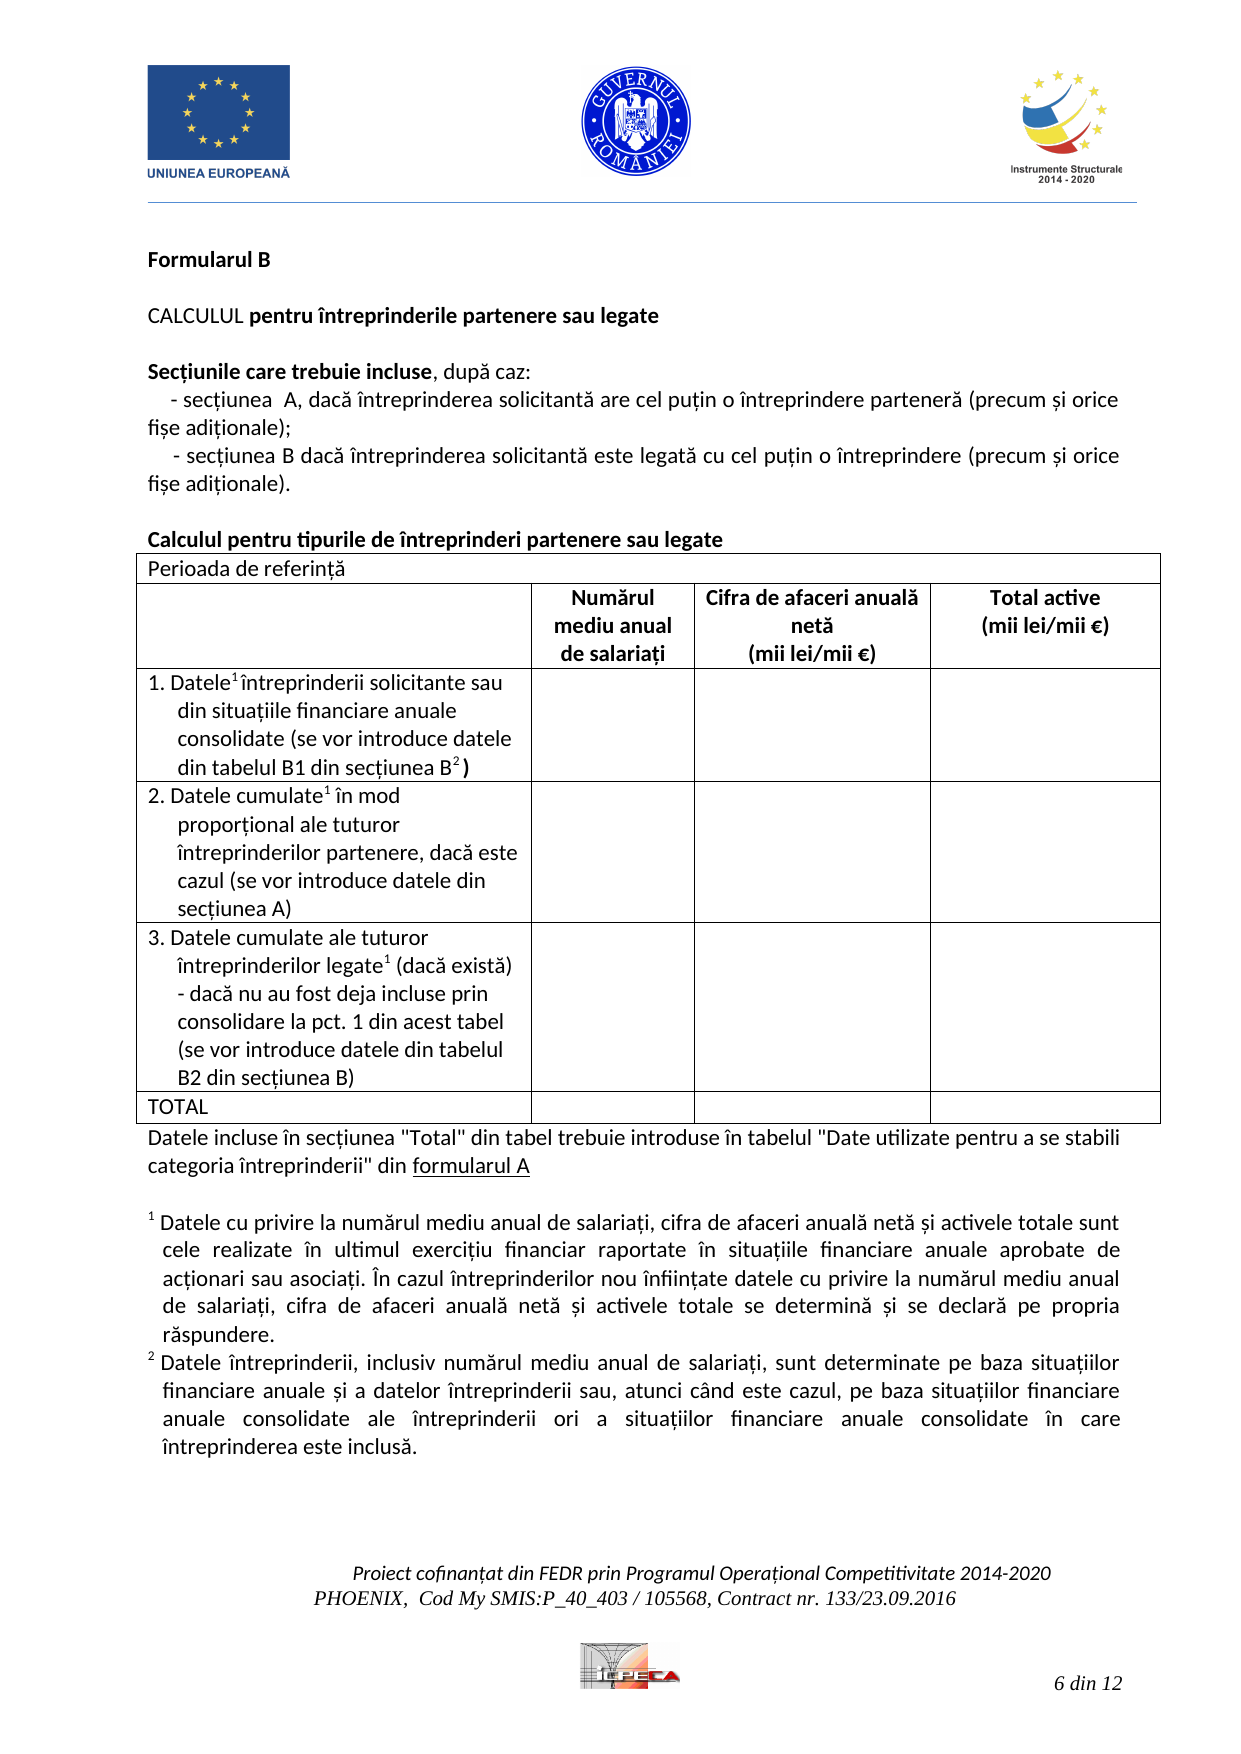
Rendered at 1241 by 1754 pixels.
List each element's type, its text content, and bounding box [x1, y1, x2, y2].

table_cell [532, 1092, 694, 1122]
table_cell TOTAL [137, 1092, 531, 1122]
table_cell Numărul mediu anual de salariaţi [532, 584, 694, 667]
table_cell 3. Datele cumulate ale tuturor întreprinderilor legate1 (dacă există) - dacă nu au fost deja incluse prin consolidare la pct. 1 din acest tabel (se vor introduce datele din tabelul B2 din secţiunea B) [137, 923, 531, 1091]
picture [580, 65, 692, 177]
table_cell [931, 1092, 1160, 1122]
table_cell [695, 782, 930, 922]
table_cell [137, 584, 531, 667]
text - secţiunea A, dacă întreprinderea solicitantă are cel puţin o întreprindere parteneră (precum şi orice fişe adiţionale); [148, 385, 1122, 441]
table_cell [532, 669, 694, 781]
table_cell Total active (mii lei/mii €) [931, 584, 1160, 667]
table_cell [695, 923, 930, 1091]
text Formularul B [148, 245, 1122, 273]
table_cell [695, 1092, 930, 1122]
table_cell [695, 669, 930, 781]
text - secţiunea B dacă întreprinderea solicitantă este legată cu cel puţin o întreprindere (precum şi orice fişe adiţionale). [148, 441, 1122, 497]
picture [1011, 70, 1123, 183]
table_cell 1. Datele1 întreprinderii solicitante sau din situaţiile financiare anuale consolidate (se vor introduce datele din tabelul B1 din secţiunea B2 ) [137, 669, 531, 781]
table_cell [532, 923, 694, 1091]
text 1 Datele cu privire la numărul mediu anual de salariaţi, cifra de afaceri anuală netă şi activele totale sunt cele realizate în ultimul exerciţiu financiar raportate în situaţiile financiare anuale aprobate de acţionari sau asociaţi. În cazul întreprinderilor nou înfiinţate datele cu privire la numărul mediu anual de salariaţi, cifra de afaceri anuală netă şi activele totale se determină şi se declară pe propria răspundere. [148, 1208, 1122, 1348]
text CALCULUL pentru întreprinderile partenere sau legate [148, 301, 1122, 329]
text Datele incluse în secţiunea "Total" din tabel trebuie introduse în tabelul "Date utilizate pentru a se stabili categoria întreprinderii" din formularul A [148, 1124, 1122, 1179]
table_cell [931, 782, 1160, 922]
table_cell [931, 669, 1160, 781]
table_cell Cifra de afaceri anuală netă (mii lei/mii €) [695, 584, 930, 667]
table_cell 2. Datele cumulate1 în mod proporţional ale tuturor întreprinderilor partenere, dacă este cazul (se vor introduce datele din secţiunea A) [137, 782, 531, 922]
text Calculul pentru tipurile de întreprinderi partenere sau legate [148, 525, 1122, 553]
picture [147, 65, 290, 178]
text 2 Datele întreprinderii, inclusiv numărul mediu anual de salariaţi, sunt determinate pe baza situaţiilor financiare anuale şi a datelor întreprinderii sau, atunci când este cazul, pe baza situaţiilor financiare anuale consolidate ale întreprinderii ori a situaţiilor financiare anuale consolidate în care întreprinderea este inclusă. [148, 1348, 1122, 1460]
table_header Perioada de referinţă [137, 554, 1160, 582]
table_cell [532, 782, 694, 922]
text Secţiunile care trebuie incluse, după caz: [148, 357, 1122, 385]
table_cell [931, 923, 1160, 1091]
